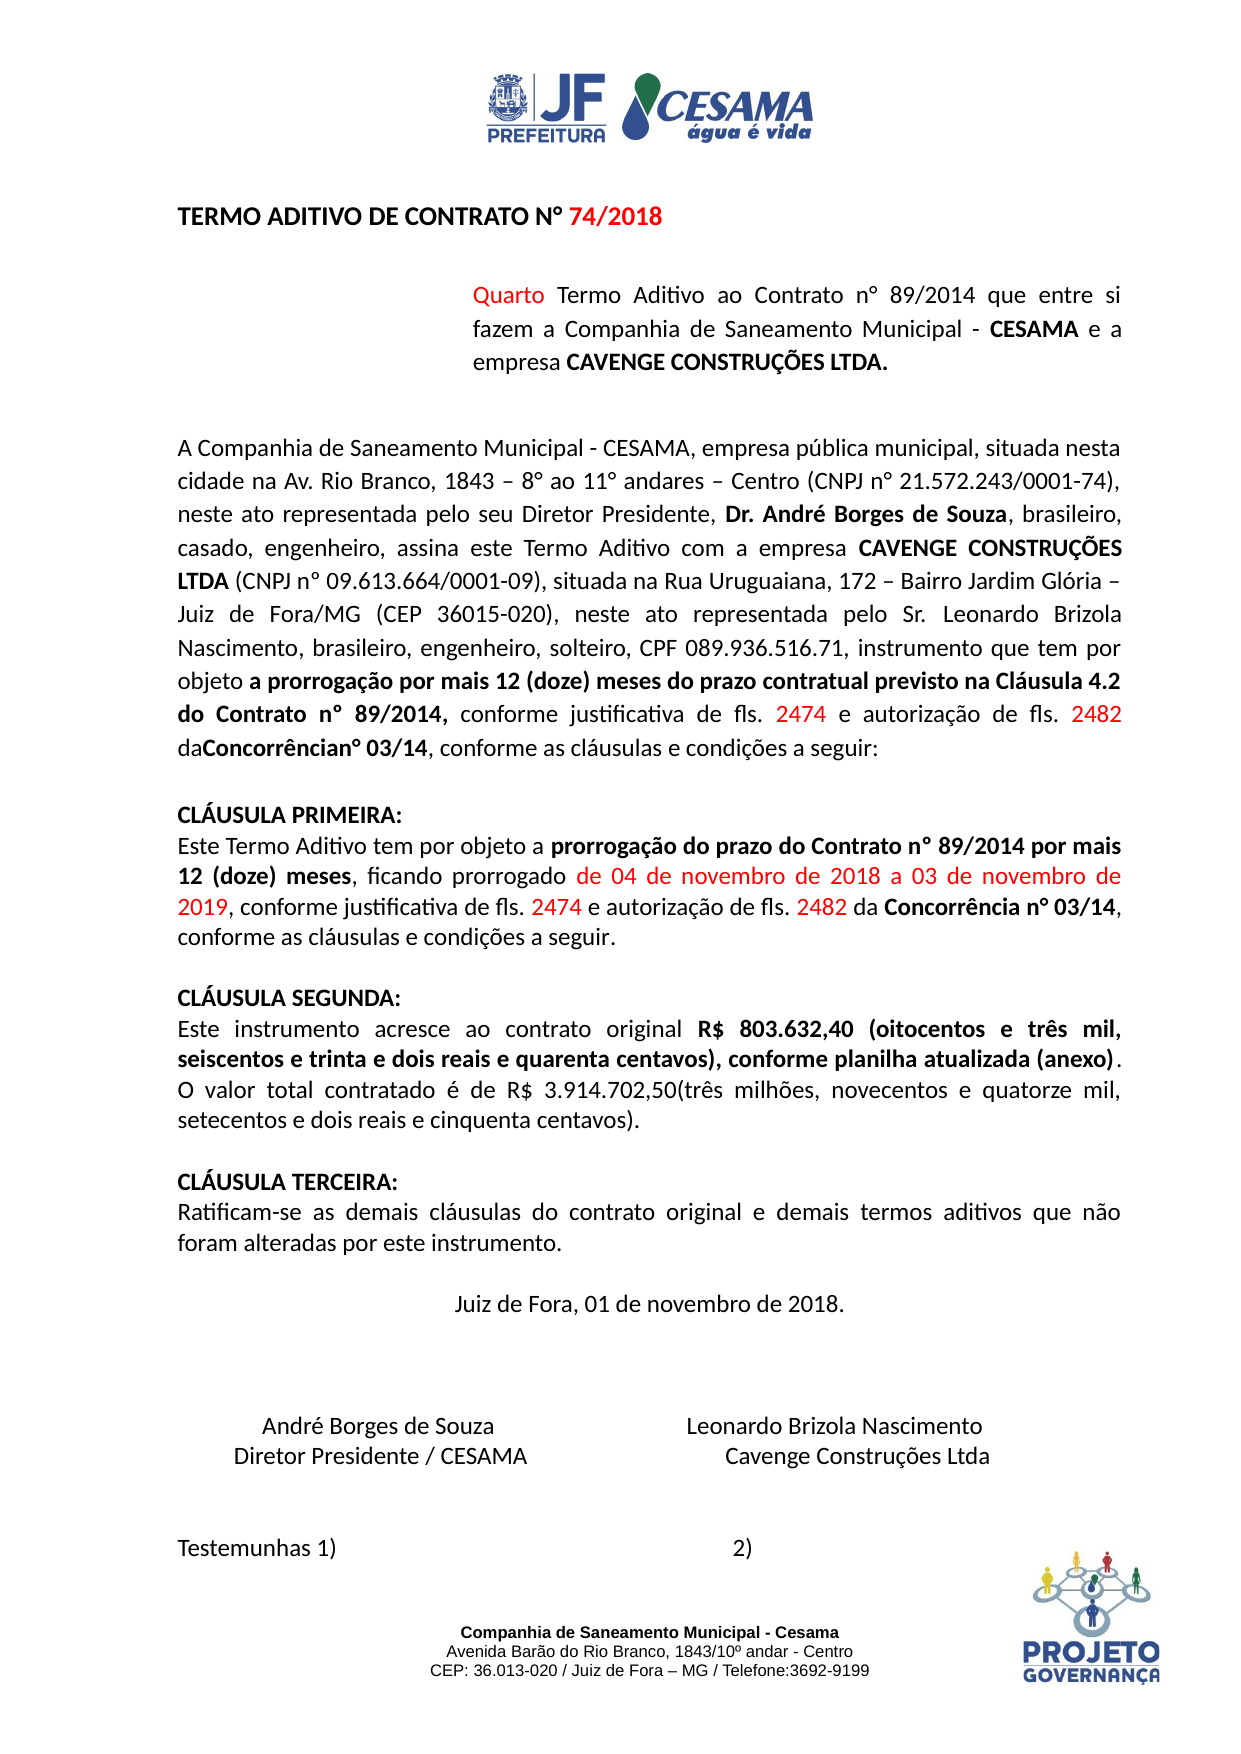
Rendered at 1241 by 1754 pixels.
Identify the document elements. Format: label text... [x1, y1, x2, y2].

text Diretor Presidente / CESAMA Cavenge Construções Ltda [177, 1440, 1122, 1471]
picture [486, 73, 813, 143]
picture [1023, 1551, 1160, 1685]
text Juiz de Fora, 01 de novembro de 2018. [177, 1288, 1122, 1318]
text A Companhia de Saneamento Municipal - CESAMA, empresa pública municipal, situada nesta cidade na Av. Rio Branco, 1843 – 8° ao 11° andares – Centro (CNPJ n° 21.572.243/0001-74), neste ato representada pelo seu Diretor Presidente, Dr. André Borges de Souza, brasileiro, casado, engenheiro, assina este Termo Aditivo com a empresa CAVENGE CONSTRUÇÕES LTDA (CNPJ nº 09.613.664/0001-09), situada na Rua Uruguaiana, 172 – Bairro Jardim Glória – Juiz de Fora/MG (CEP 36015-020), neste ato representada pelo Sr. Leonardo Brizola Nascimento, brasileiro, engenheiro, solteiro, CPF 089.936.516.71, instrumento que tem por objeto a prorrogação por mais 12 (doze) meses do prazo contratual previsto na Cláusula 4.2 do Contrato nº 89/2014, conforme justificativa de fls. 2474 e autorização de fls. 2482 daConcorrêncian° 03/14, conforme as cláusulas e condições a seguir: [177, 429, 1122, 763]
text André Borges de Souza Leonardo Brizola Nascimento [177, 1410, 1122, 1440]
text Este instrumento acresce ao contrato original R$ 803.632,40 (oitocentos e três mil, seiscentos e trinta e dois reais e quarenta centavos), conforme planilha atualizada (anexo). O valor total contratado é de R$ 3.914.702,50(três milhões, novecentos e quatorze mil, setecentos e dois reais e cinquenta centavos). [177, 1013, 1122, 1135]
text Testemunhas 1) 2) [177, 1532, 1122, 1562]
text Quarto Termo Aditivo ao Contrato n° 89/2014 que entre si fazem a Companhia de Saneamento Municipal - CESAMA e a empresa CAVENGE CONSTRUÇÕES LTDA. [473, 277, 1122, 377]
text Ratificam-se as demais cláusulas do contrato original e demais termos aditivos que não foram alteradas por este instrumento. [177, 1196, 1122, 1257]
text TERMO ADITIVO DE CONTRATO N° 74/2018 [177, 200, 1122, 231]
text CLÁUSULA SEGUNDA: [177, 982, 1122, 1013]
text Este Termo Aditivo tem por objeto a prorrogação do prazo do Contrato nº 89/2014 por mais 12 (doze) meses, ficando prorrogado de 04 de novembro de 2018 a 03 de novembro de 2019, conforme justificativa de fls. 2474 e autorização de fls. 2482 da Concorrência n° 03/14, conforme as cláusulas e condições a seguir. [177, 830, 1122, 952]
text CLÁUSULA PRIMEIRA: [177, 799, 1122, 830]
text CLÁUSULA TERCEIRA: [177, 1166, 1122, 1196]
